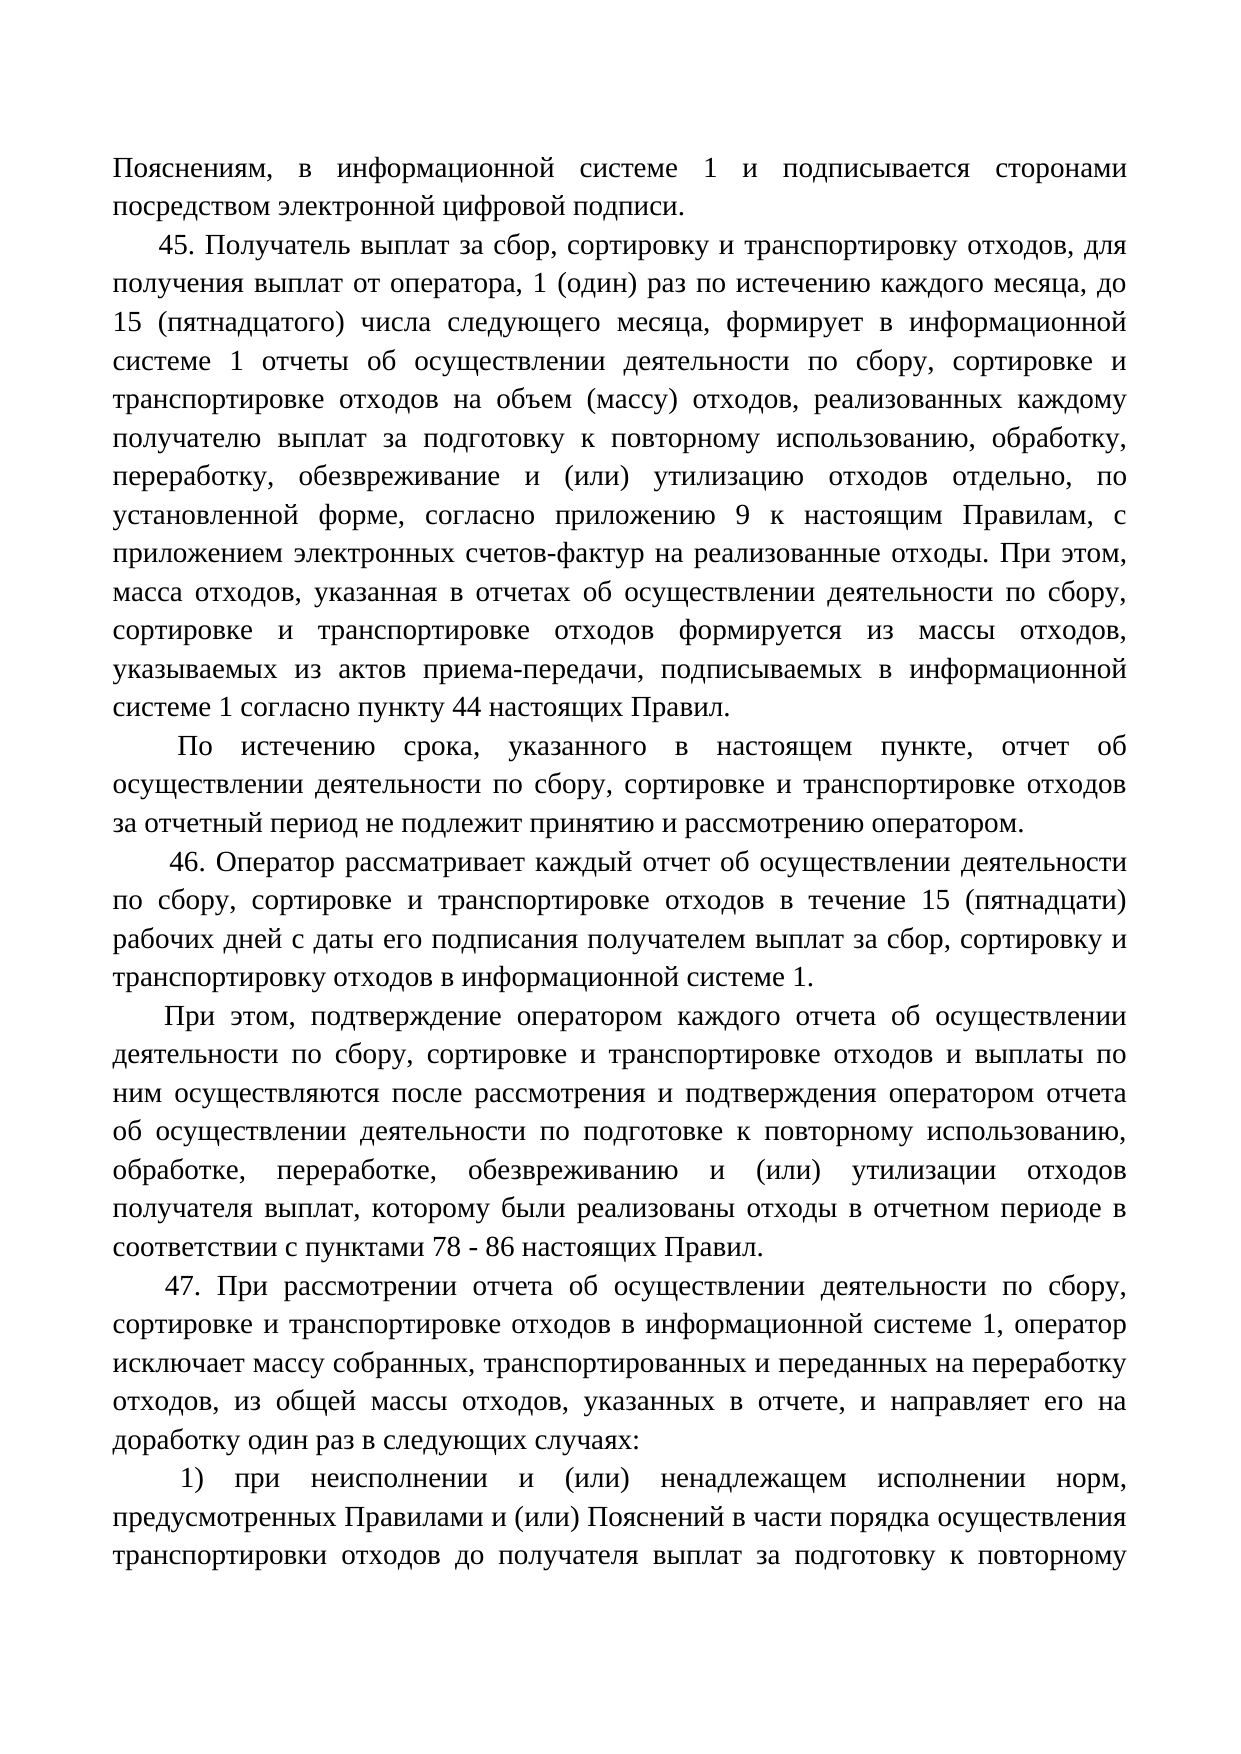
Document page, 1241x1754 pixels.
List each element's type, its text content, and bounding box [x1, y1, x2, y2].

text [112, 1460, 1128, 1571]
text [112, 150, 1128, 222]
text По истечению срока, указанного в настоящем пункте, отчет об осуществлении деятельности по сбору, сортировке и транспортировке отходов за отчетный период не подлежит принятию и рассмотрению оператором. [112, 728, 1128, 839]
text При этом, подтверждение оператором каждого отчета об осуществлении деятельности по сбору, сортировке и транспортировке отходов и выплаты по ним осуществляются после рассмотрения и подтверждения оператором отчета об осуществлении деятельности по подготовке к повторному использованию, обработке, переработке, обезвреживанию и (или) утилизации отходов получателя выплат, которому были реализованы отходы в отчетном периоде в соответствии с пунктами 78 - 86 настоящих Правил. [112, 998, 1128, 1263]
text 45. Получатель выплат за сбор, сортировку и транспортировку отходов, для получения выплат от оператора, 1 (один) раз по истечению каждого месяца, до 15 (пятнадцатого) числа следующего месяца, формирует в информационной системе 1 отчеты об осуществлении деятельности по сбору, сортировке и транспортировке отходов на объем (массу) отходов, реализованных каждому получателю выплат за подготовку к повторному использованию, обработку, переработку, обезвреживание и (или) утилизацию отходов отдельно, по установленной форме, согласно приложению 9 к настоящим Правилам, с приложением электронных счетов-фактур на реализованные отходы. При этом, масса отходов, указанная в отчетах об осуществлении деятельности по сбору, сортировке и транспортировке отходов формируется из массы отходов, указываемых из актов приема-передачи, подписываемых в информационной системе 1 согласно пункту 44 настоящих Правил. [112, 227, 1128, 723]
text 47. При рассмотрении отчета об осуществлении деятельности по сбору, сортировке и транспортировке отходов в информационной системе 1, оператор исключает массу собранных, транспортированных и переданных на переработку отходов, из общей массы отходов, указанных в отчете, и направляет его на доработку один раз в следующих случаях: [112, 1268, 1128, 1455]
text 46. Оператор рассматривает каждый отчет об осуществлении деятельности по сбору, сортировке и транспортировке отходов в течение 15 (пятнадцати) рабочих дней с даты его подписания получателем выплат за сбор, сортировку и транспортировку отходов в информационной системе 1. [112, 844, 1128, 993]
